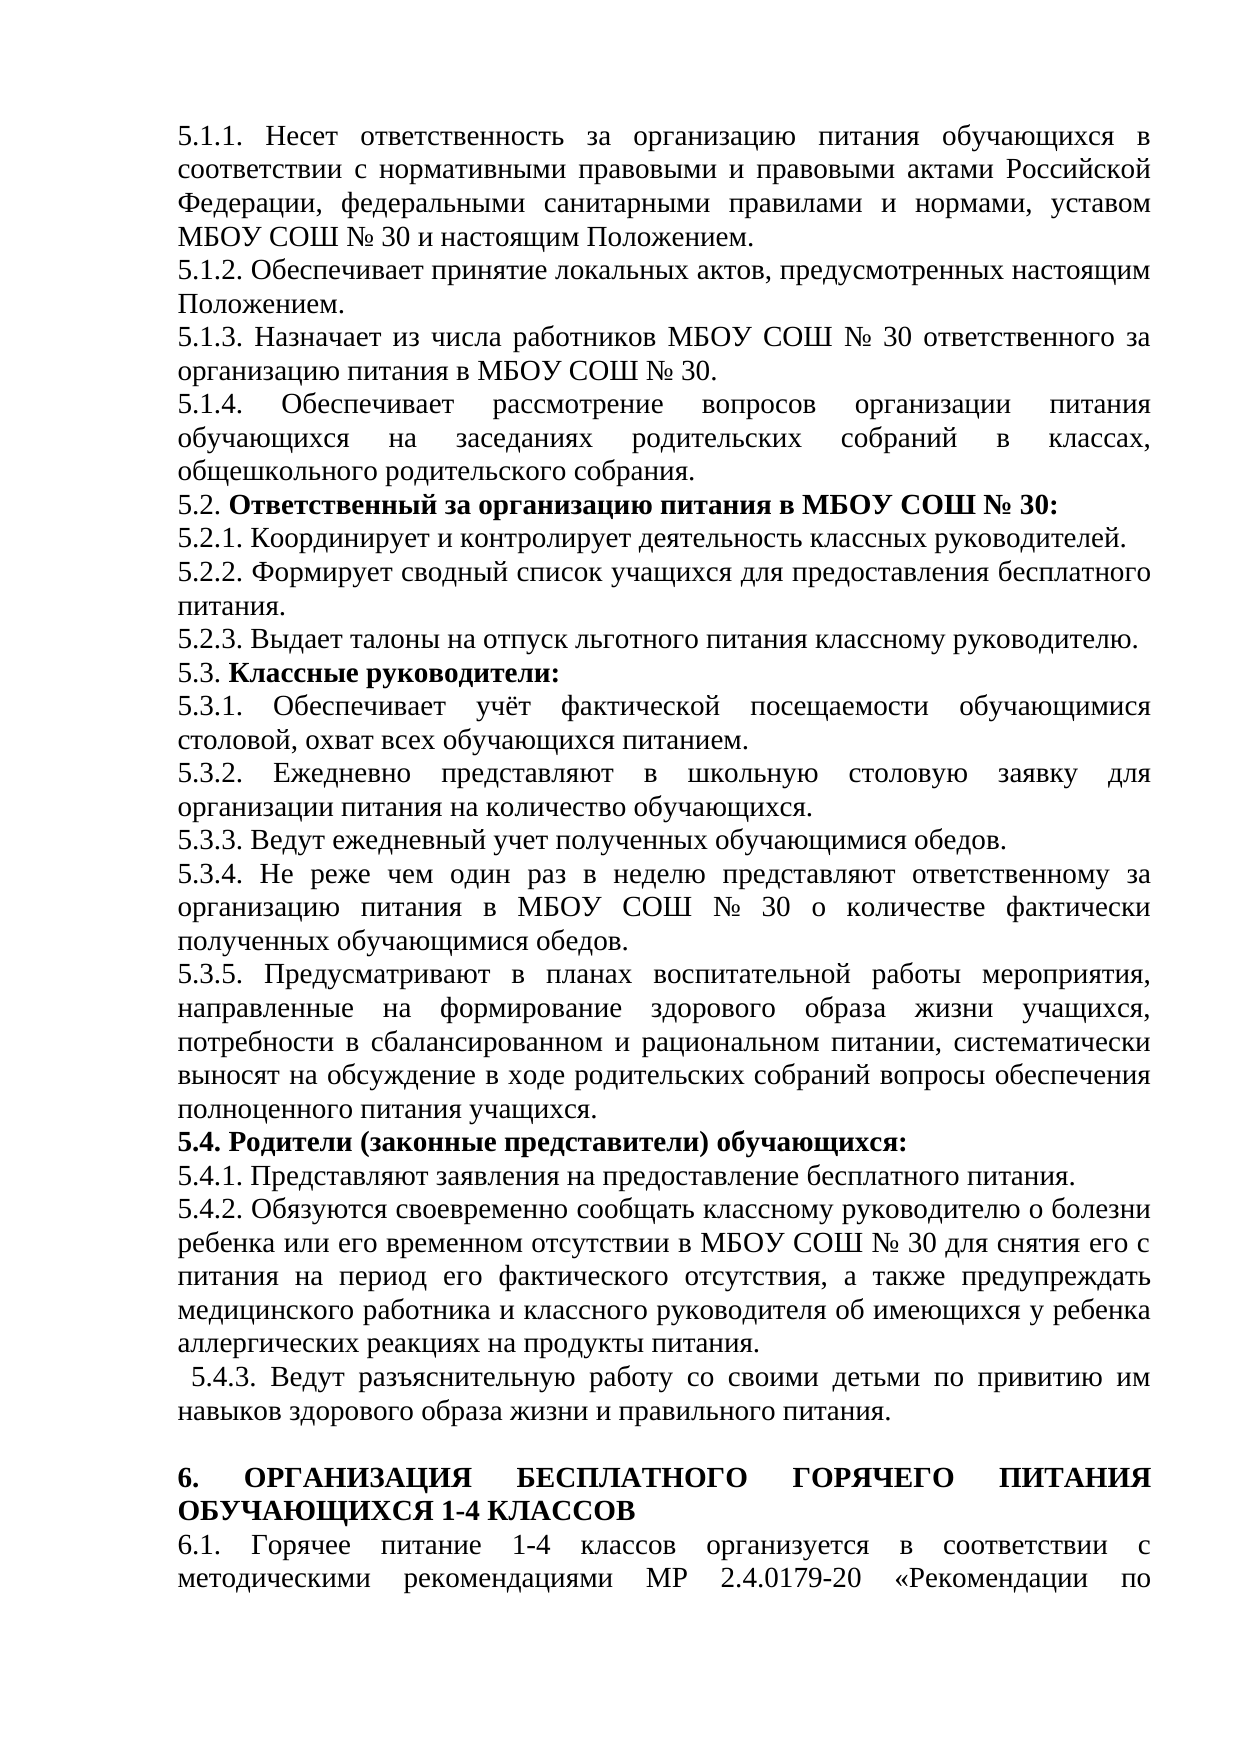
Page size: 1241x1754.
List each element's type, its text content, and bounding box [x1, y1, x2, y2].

text 6. ОРГАНИЗАЦИЯ БЕСПЛАТНОГО ГОРЯЧЕГО ПИТАНИЯ ОБУЧАЮЩИХСЯ 1-4 КЛАССОВ [177, 1460, 1152, 1527]
text 5.4.1. Представляют заявления на предоставление бесплатного питания. [177, 1158, 1152, 1191]
text 5.2.2. Формирует сводный список учащихся для предоставления бесплатного питания. [177, 554, 1152, 621]
text 5.1.4. Обеспечивает рассмотрение вопросов организации питания обучающихся на заседаниях родительских собраний в классах, общешкольного родительского собрания. [177, 386, 1152, 487]
text 5.1.2. Обеспечивает принятие локальных актов, предусмотренных настоящим Положением. [177, 252, 1152, 319]
text 5.3.5. Предусматривают в планах воспитательной работы мероприятия, направленные на формирование здорового образа жизни учащихся, потребности в сбалансированном и рациональном питании, систематически выносят на обсуждение в ходе родительских собраний вопросы обеспечения полноценного питания учащихся. [177, 957, 1152, 1124]
text 5.2. Ответственный за организацию питания в МБОУ СОШ № 30: [177, 487, 1152, 521]
text 5.2.3. Выдает талоны на отпуск льготного питания классному руководителю. [177, 621, 1152, 655]
text 5.3. Классные руководители: [177, 655, 1152, 688]
text 5.3.4. Не реже чем один раз в неделю представляют ответственному за организацию питания в МБОУ СОШ № 30 о количестве фактически полученных обучающимися обедов. [177, 856, 1152, 957]
text 5.1.1. Несет ответственность за организацию питания обучающихся в соответствии с нормативными правовыми и правовыми актами Российской Федерации, федеральными санитарными правилами и нормами, уставом МБОУ СОШ № 30 и настоящим Положением. [177, 118, 1152, 252]
text 5.3.2. Ежедневно представляют в школьную столовую заявку для организации питания на количество обучающихся. [177, 755, 1152, 822]
text 5.4.2. Обязуются своевременно сообщать классному руководителю о болезни ребенка или его временном отсутствии в МБОУ СОШ № 30 для снятия его с питания на период его фактического отсутствия, а также предупреждать медицинского работника и классного руководителя об имеющихся у ребенка аллергических реакциях на продукты питания. [177, 1191, 1152, 1359]
text 5.4. Родители (законные представители) обучающихся: [177, 1124, 1152, 1158]
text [177, 1527, 1152, 1594]
text 5.3.3. Ведут ежедневный учет полученных обучающимися обедов. [177, 822, 1152, 856]
text 5.4.3. Ведут разъяснительную работу со своими детьми по привитию им навыков здорового образа жизни и правильного питания. [177, 1359, 1152, 1426]
text 5.3.1. Обеспечивает учёт фактической посещаемости обучающимися столовой, охват всех обучающихся питанием. [177, 688, 1152, 755]
text 5.2.1. Координирует и контролирует деятельность классных руководителей. [177, 521, 1152, 554]
text 5.1.3. Назначает из числа работников МБОУ СОШ № 30 ответственного за организацию питания в МБОУ СОШ № 30. [177, 319, 1152, 386]
